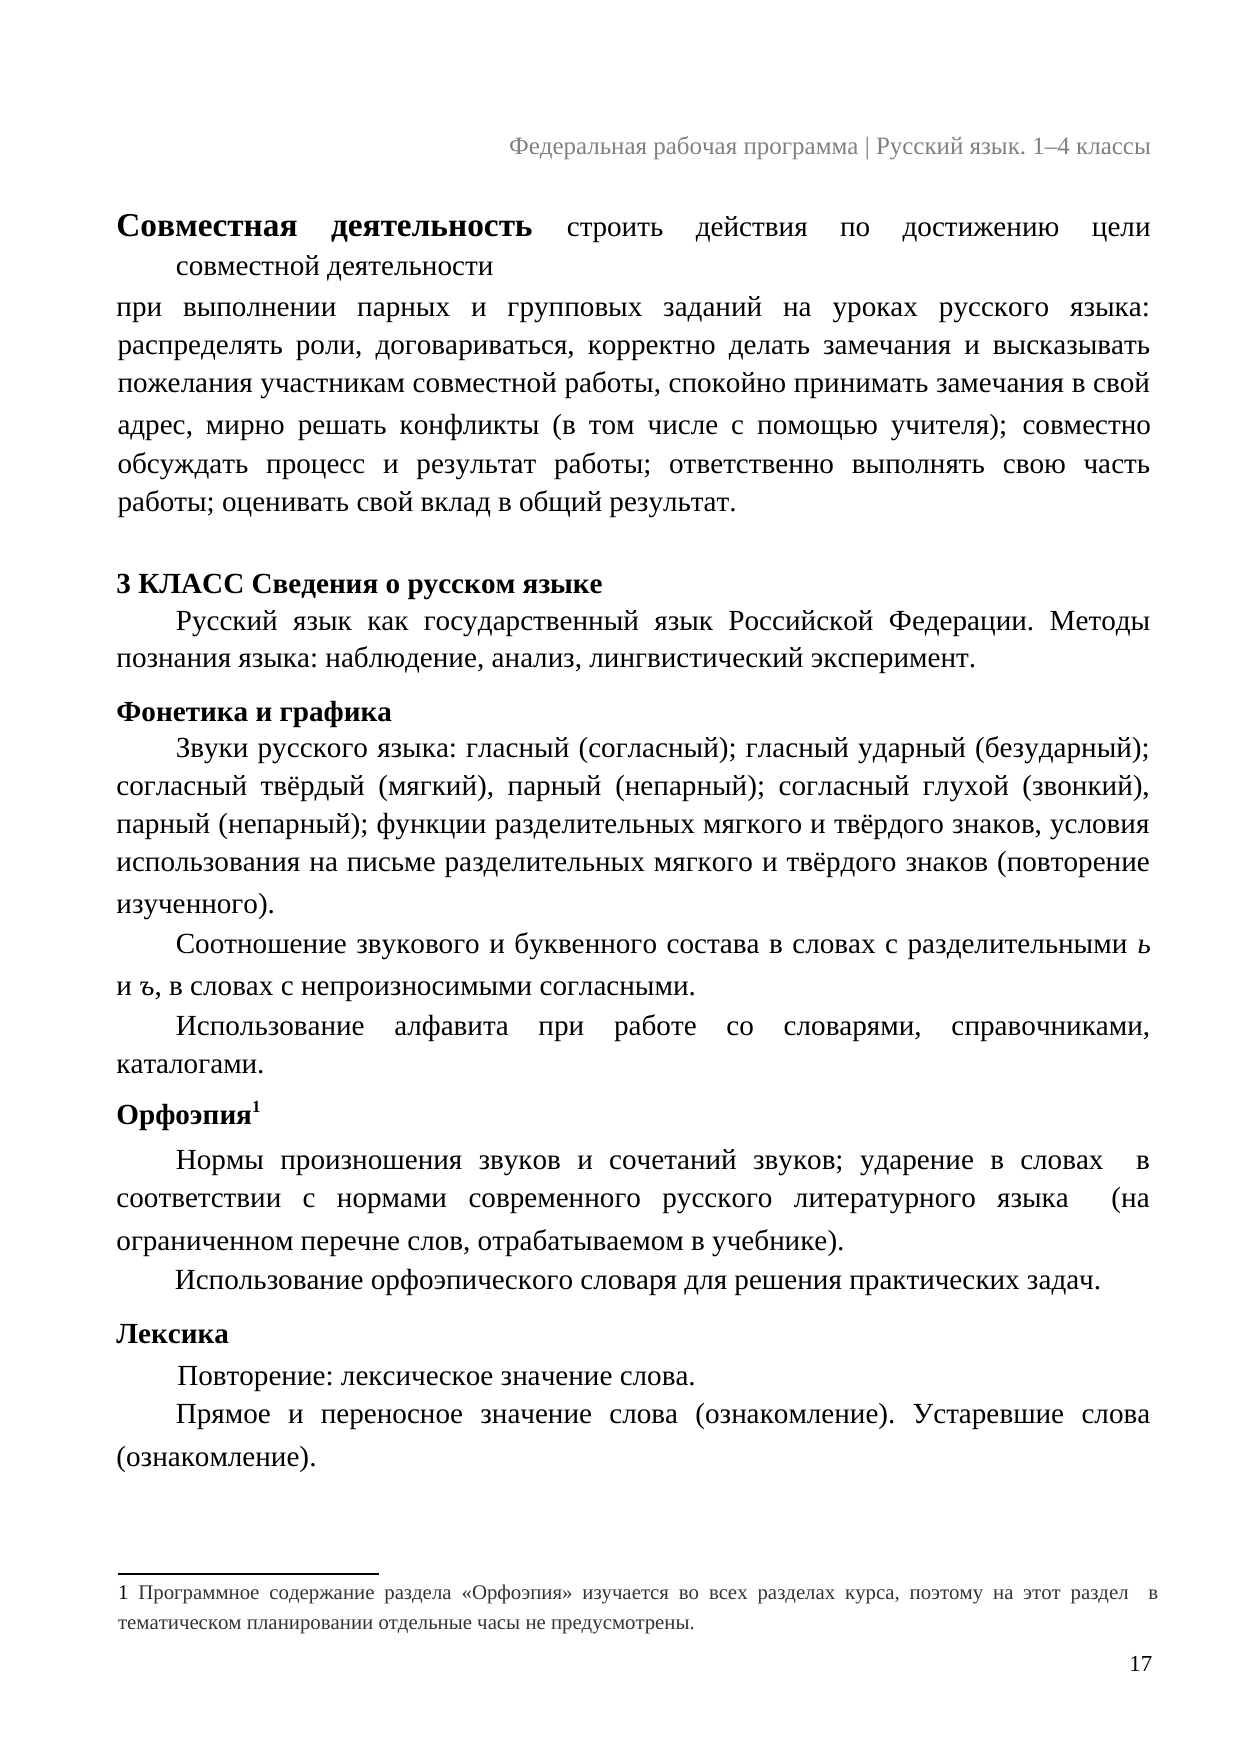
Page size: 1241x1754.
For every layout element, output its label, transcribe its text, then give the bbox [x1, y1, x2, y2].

subtitle Лексика [116, 1316, 1152, 1349]
text Использование алфавита при работе со словарями, справочниками, каталогами. [116, 1008, 1151, 1079]
subtitle Орфоэпия [116, 1097, 1152, 1131]
text Нормы произношения звуков и сочетаний звуков; ударение в словах в соответствии с нормами современного русского литературного языка (на ограниченном перечне слов, отрабатываемом в учебнике). [116, 1142, 1151, 1257]
text Соотношение звукового и буквенного состава в словах с разделительными ь и ъ, в словах с непроизносимыми согласными. [116, 926, 1151, 1003]
text при выполнении парных и групповых заданий на уроках русского языка: распределять роли, договариваться, корректно делать замечания и высказывать пожелания участникам совместной работы, спокойно принимать замечания в свой адрес, мирно решать конфликты (в том числе с помощью учителя); совместно обсуждать процесс и результат работы; ответственно выполнять свою часть работы; оценивать свой вклад в общий результат. [116, 289, 1151, 517]
text Повторение: лексическое значение слова. [177, 1358, 1151, 1392]
text Русский язык как государственный язык Российской Федерации. Методы познания языка: наблюдение, анализ, лингвистический эксперимент. [116, 603, 1151, 674]
subtitle Фонетика и графика [116, 694, 1152, 727]
text Использование орфоэпического словаря для решения практических задач. [118, 1262, 1158, 1296]
text Прямое и переносное значение слова (ознакомление). Устаревшие слова (ознакомление). [116, 1396, 1151, 1473]
subtitle 3 КЛАСС Сведения о русском языке [116, 566, 1152, 599]
text Совместная деятельность строить действия по достижению цели совместной деятельности [116, 205, 1151, 282]
text Звуки русского языка: гласный (согласный); гласный ударный (безударный); согласный твёрдый (мягкий), парный (непарный); согласный глухой (звонкий), парный (непарный); функции разделительных мягкого и твёрдого знаков, условия использования на письме разделительных мягкого и твёрдого знаков (повторение изученного). [116, 730, 1151, 921]
